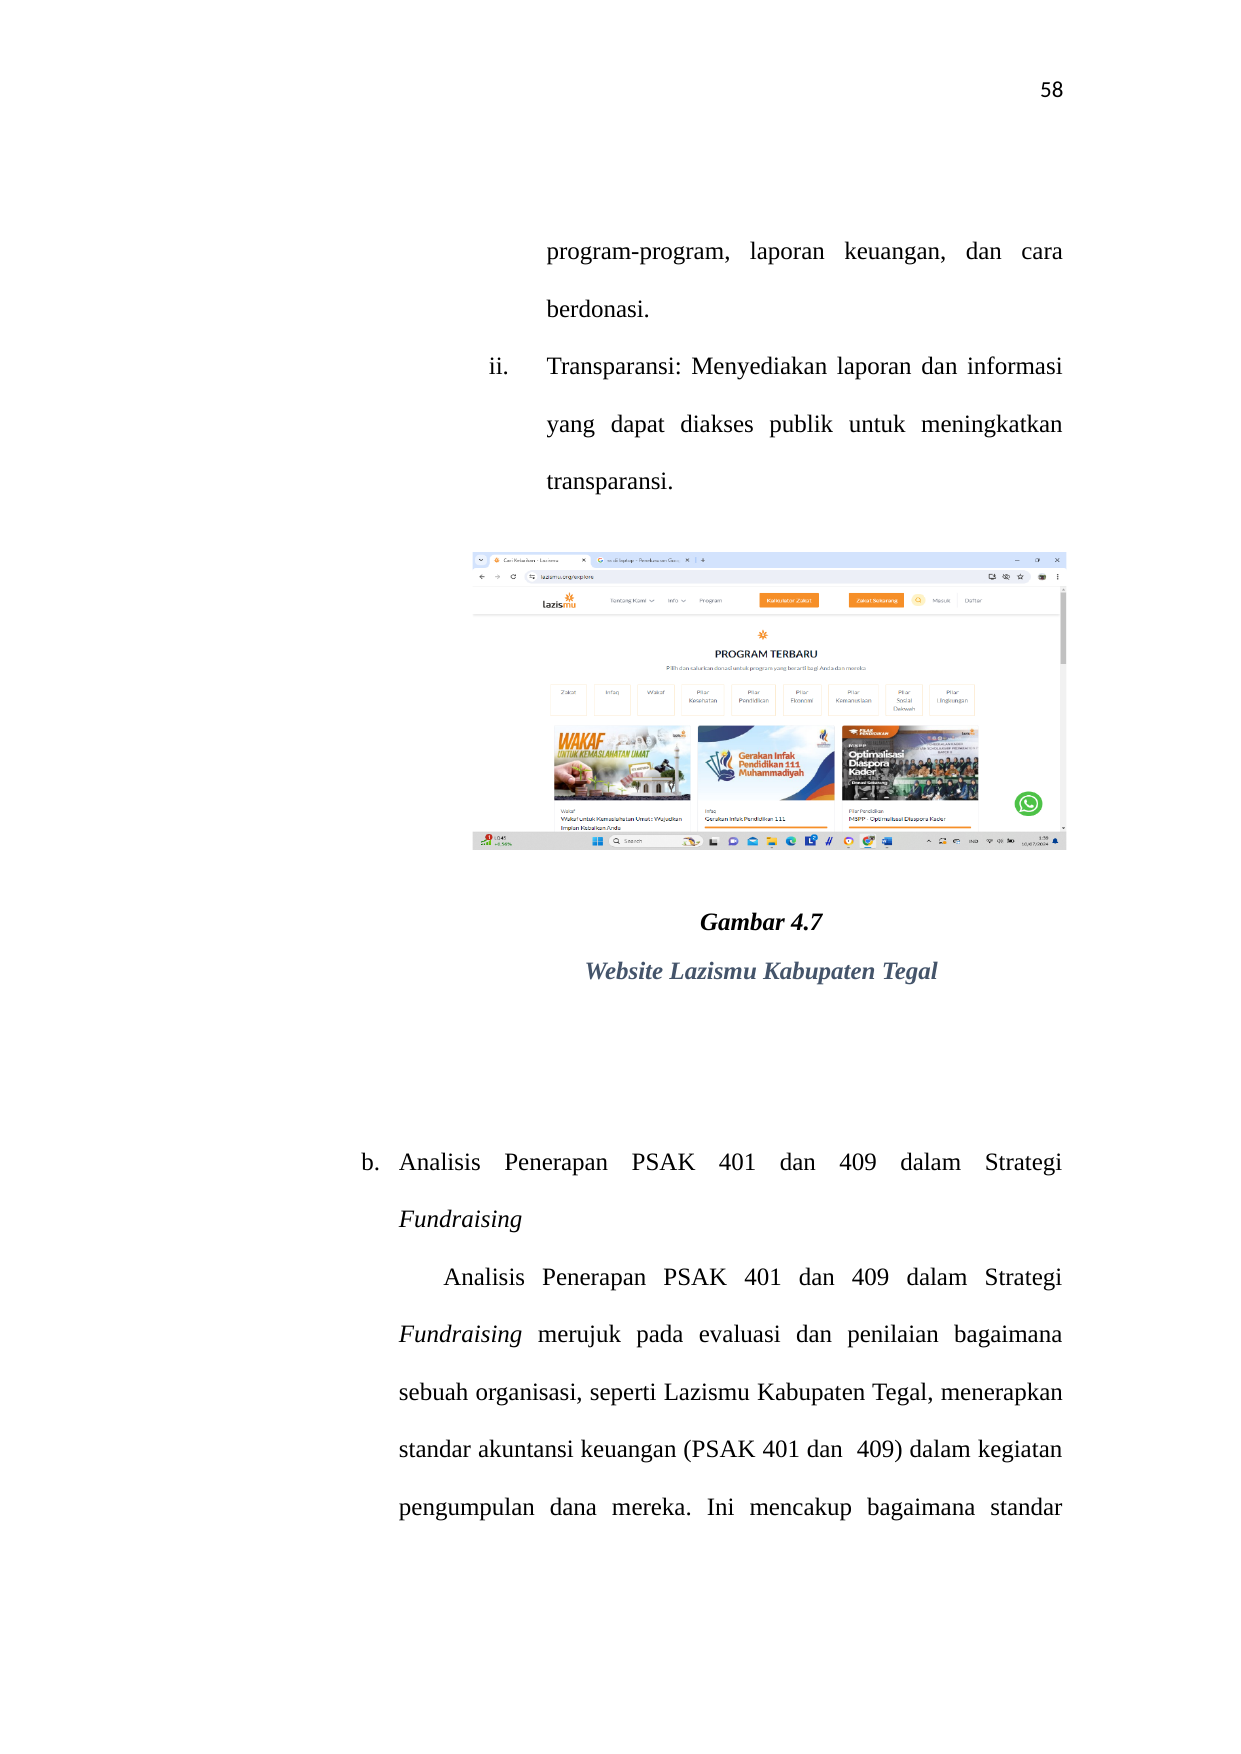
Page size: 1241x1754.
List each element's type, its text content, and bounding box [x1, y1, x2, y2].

picture [472, 552, 1067, 850]
list Analisis Penerapan PSAK 401 dan 409 dalam Strategi Fundraising [361, 1147, 1063, 1233]
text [399, 1262, 1063, 1521]
text Gambar 4.7 [386, 907, 1063, 935]
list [509, 236, 1063, 322]
text Website Lazismu Kabupaten Tegal [386, 956, 1063, 985]
list Transparansi: Menyediakan laporan dan informasi yang dapat diakses publik untuk meningkatkan transparansi. [509, 351, 1063, 495]
